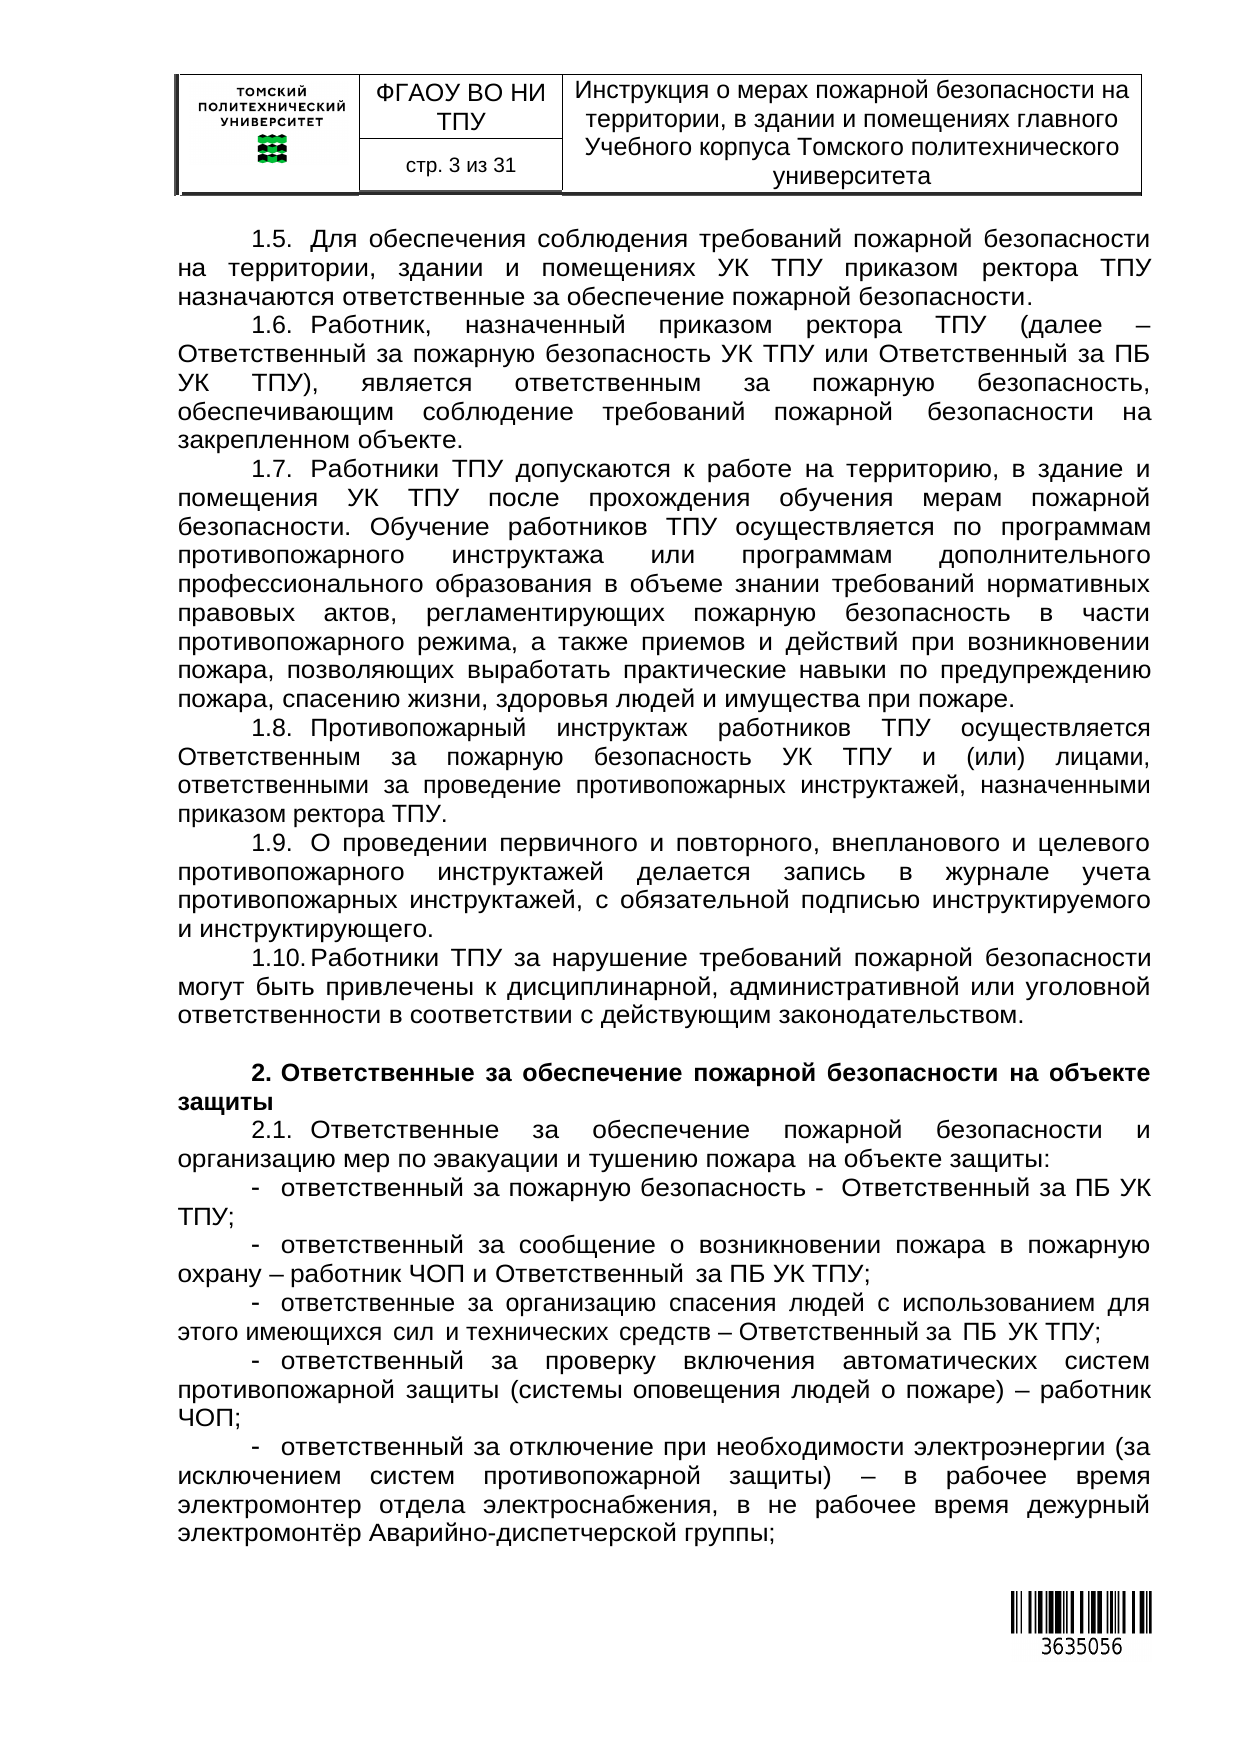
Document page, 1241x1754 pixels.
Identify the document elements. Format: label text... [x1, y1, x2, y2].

picture [1011, 1591, 1152, 1662]
list Ответственные за обеспечение пожарной безопасности на объекте защиты [177, 1058, 1152, 1115]
list ответственный за сообщение о возникновении пожара в пожарную охрану – работник ЧОП и Ответственный за ПБ УК ТПУ; [177, 1231, 1152, 1288]
list ответственные за организацию спасения людей с использованием для этого имеющихся сил и технических средств – Ответственный за ПБ УК ТПУ; [177, 1288, 1152, 1346]
subtitle О проведении первичного и повторного, внепланового и целевого противопожарного инструктажей делается запись в журнале учета противопожарных инструктажей, с обязательной подписью инструктируемого и инструктирующего. [177, 828, 1152, 943]
subtitle Работники ТПУ допускаются к работе на территорию, в здание и помещения УК ТПУ после прохождения обучения мерам пожарной безопасности. Обучение работников ТПУ осуществляется по программам противопожарного инструктажа или программам дополнительного профессионального образования в объеме знании требований нормативных правовых актов, регламентирующих пожарную безопасность в части противопожарного режима, а также приемов и действий при возникновении пожара, позволяющих выработать практические навыки по предупреждению пожара, спасению жизни, здоровья людей и имущества при пожаре. [177, 454, 1152, 713]
picture [188, 81, 350, 165]
subtitle Противопожарный инструктаж работников ТПУ осуществляется Ответственным за пожарную безопасность УК ТПУ и (или) лицами, ответственными за проведение противопожарных инструктажей, назначенными приказом ректора ТПУ. [177, 713, 1152, 828]
list ответственный за проверку включения автоматических систем противопожарной защиты (системы оповещения людей о пожаре) – работник ЧОП; [177, 1346, 1152, 1432]
list Ответственные за обеспечение пожарной безопасности и организацию мер по эвакуации и тушению пожара на объекте защиты: [177, 1115, 1152, 1173]
subtitle Для обеспечения соблюдения требований пожарной безопасности на территории, здании и помещениях УК ТПУ приказом ректора ТПУ назначаются ответственные за обеспечение пожарной безопасности. [177, 224, 1152, 310]
list ответственный за пожарную безопасность - Ответственный за ПБ УК ТПУ; [177, 1173, 1152, 1231]
list ответственный за отключение при необходимости электроэнергии (за исключением систем противопожарной защиты) – в рабочее время электромонтер отдела электроснабжения, в не рабочее время дежурный электромонтёр Аварийно-диспетчерской группы; [177, 1432, 1152, 1547]
subtitle Работники ТПУ за нарушение требований пожарной безопасности могут быть привлечены к дисциплинарной, административной или уголовной ответственности в соответствии с действующим законодательством. [177, 943, 1152, 1029]
subtitle Работник, назначенный приказом ректора ТПУ (далее – Ответственный за пожарную безопасность УК ТПУ или Ответственный за ПБ УК ТПУ), является ответственным за пожарную безопасность, обеспечивающим соблюдение требований пожарной безопасности на закрепленном объекте. [177, 310, 1152, 454]
